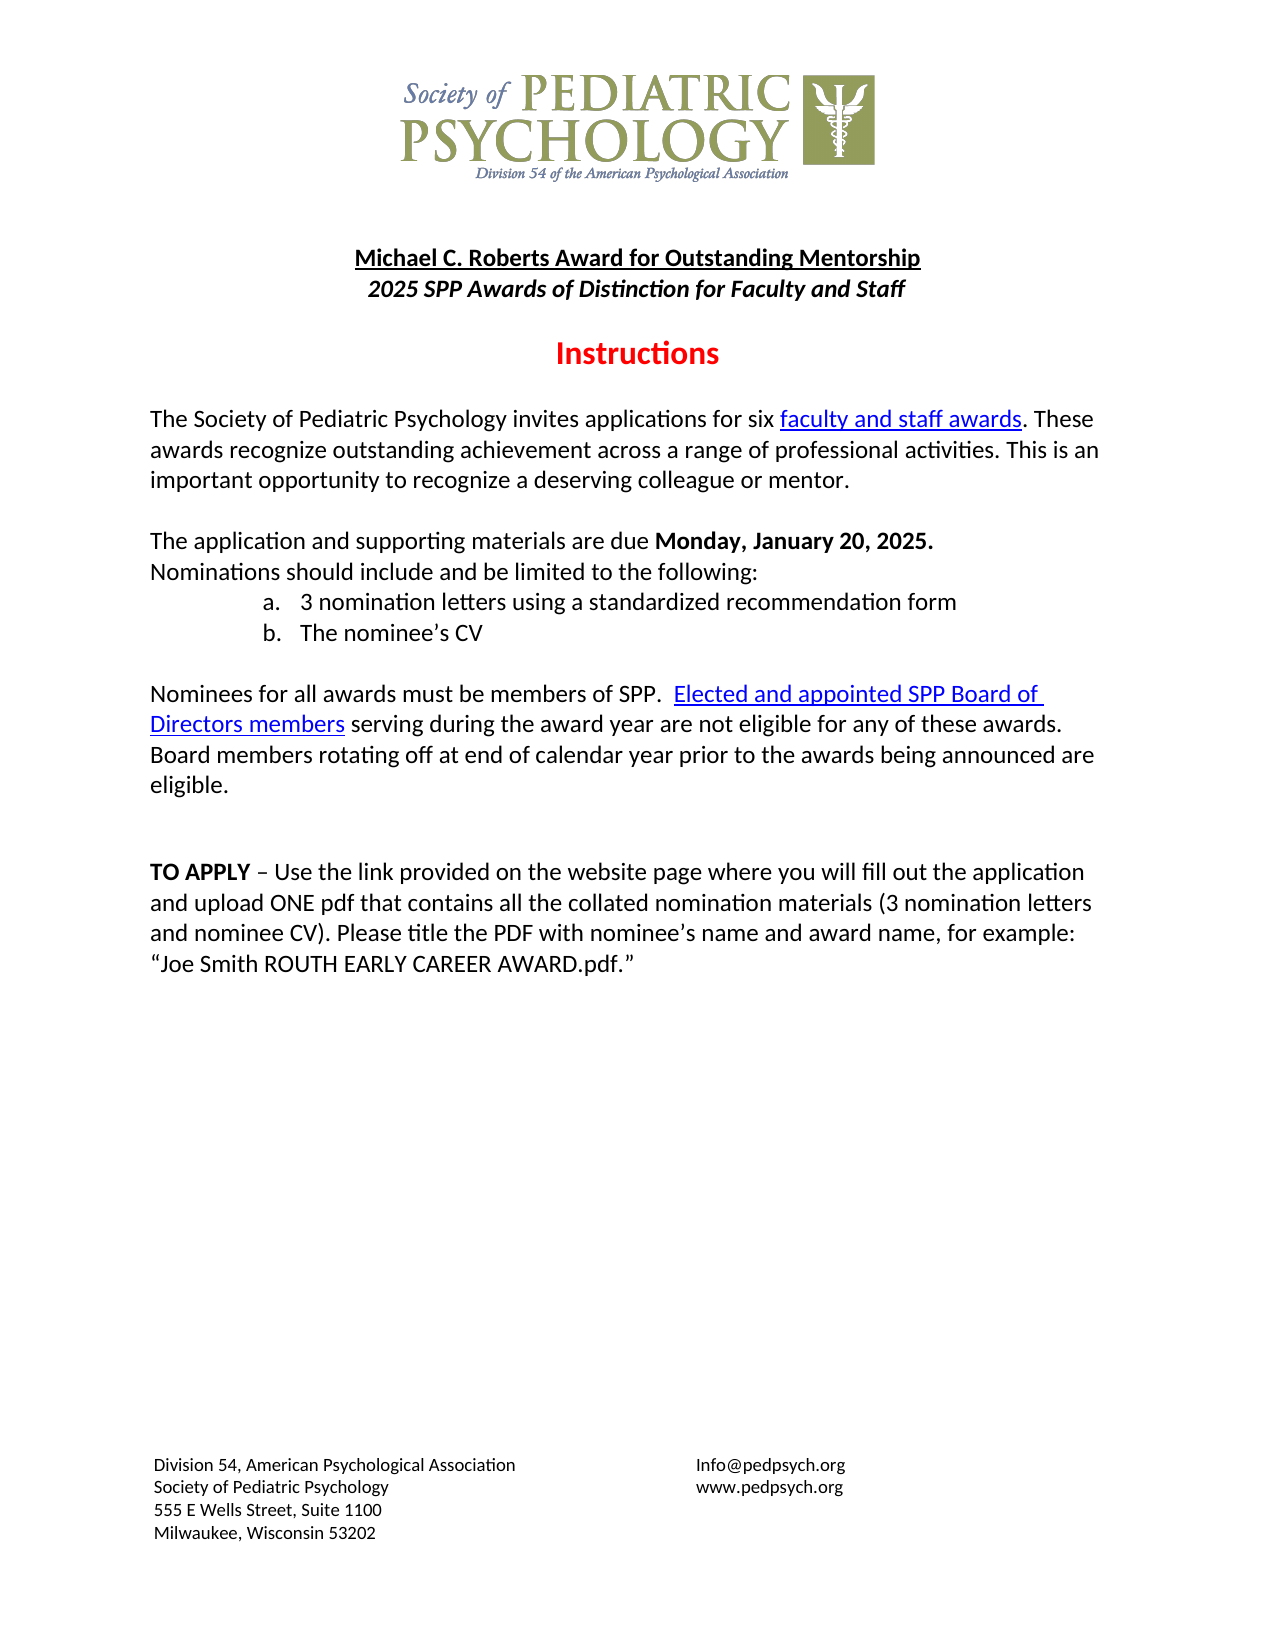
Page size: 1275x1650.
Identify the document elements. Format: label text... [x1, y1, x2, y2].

list 3 nomination letters using a standardized recommendation form [262, 586, 1125, 617]
text The Society of Pediatric Psychology invites applications for six faculty and staff awards. These awards recognize outstanding achievement across a range of professional activities. This is an important opportunity to recognize a deserving colleague or mentor. [150, 403, 1125, 495]
text Nominations should include and be limited to the following: [150, 556, 1125, 586]
text Michael C. Roberts Award for Outstanding Mentorship [150, 242, 1125, 273]
text Instructions [150, 332, 1125, 373]
text 2025 SPP Awards of Distinction for Faculty and Staff [150, 273, 1125, 332]
text “Joe Smith ROUTH EARLY CAREER AWARD.pdf.” [150, 948, 1125, 978]
text TO APPLY – Use the link provided on the website page where you will fill out the application and upload ONE pdf that contains all the collated nomination materials (3 nomination letters and nominee CV). Please title the PDF with nominee’s name and award name, for example: [150, 856, 1125, 948]
text The application and supporting materials are due Monday, January 20, 2025. [150, 525, 1125, 556]
list The nominee’s CV [262, 617, 1125, 647]
picture [400, 75, 875, 182]
text Nominees for all awards must be members of SPP. Elected and appointed SPP Board of Directors members serving during the award year are not eligible for any of these awards. Board members rotating off at end of calendar year prior to the awards being announced are eligible. [150, 678, 1125, 800]
